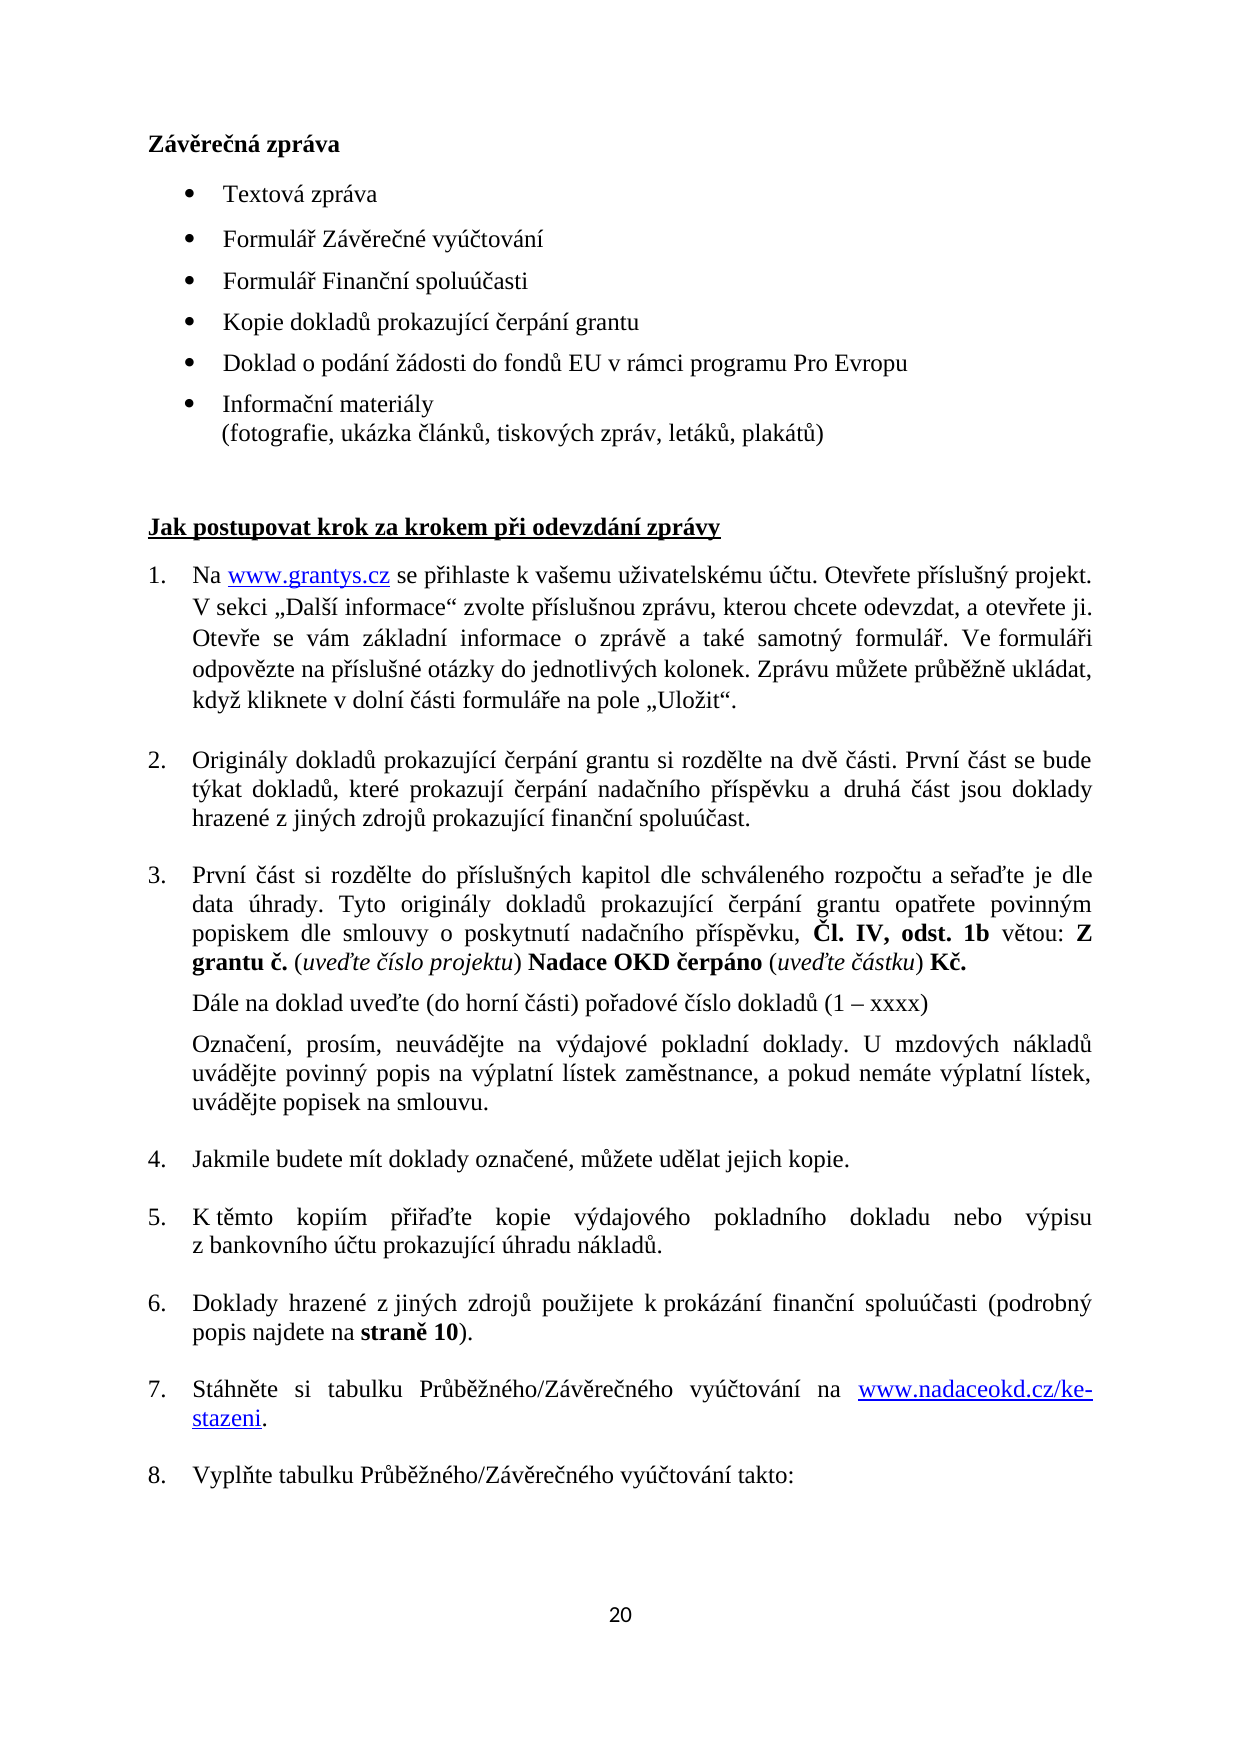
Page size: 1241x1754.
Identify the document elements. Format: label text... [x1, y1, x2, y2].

subtitle Textová zpráva [185, 179, 1093, 208]
list K těmto kopiím přiřaďte kopie výdajového pokladního dokladu nebo výpisu z bankovního účtu prokazující úhradu nákladů. [148, 1202, 1093, 1259]
list Vyplňte tabulku Průběžného/Závěrečného vyúčtování takto: [148, 1461, 1093, 1489]
list Stáhněte si tabulku Průběžného/Závěrečného vyúčtování na www.nadaceokd.cz/ke-stazeni. [148, 1374, 1093, 1432]
subtitle Doklad o podání žádosti do fondů EU v rámci programu Pro Evropu [185, 348, 1093, 377]
subtitle Jak postupovat krok za krokem při odevzdání zprávy [148, 512, 1093, 541]
text Označení, prosím, neuvádějte na výdajové pokladní doklady. U mzdových nákladů uvádějte povinný popis na výplatní lístek zaměstnance, a pokud nemáte výplatní lístek, uvádějte popisek na smlouvu. [192, 1029, 1093, 1116]
subtitle Formulář Finanční spoluúčasti [185, 266, 1093, 294]
text Závěrečná zpráva [148, 129, 1093, 158]
list První část si rozdělte do příslušných kapitol dle schváleného rozpočtu a seřaďte je dle data úhrady. Tyto originály dokladů prokazující čerpání grantu opatřete povinným popiskem dle smlouvy o poskytnutí nadačního příspěvku, Čl. IV, odst. 1b větou: Z grantu č. (uveďte číslo projektu) Nadace OKD čerpáno (uveďte částku) Kč. [148, 861, 1093, 976]
list Doklady hrazené z jiných zdrojů použijete k prokázání finanční spoluúčasti (podrobný popis najdete na straně 10). [148, 1288, 1093, 1346]
list Na www.grantys.cz se přihlaste k vašemu uživatelskému účtu. Otevřete příslušný projekt. V sekci „Další informace“ zvolte příslušnou zprávu, kterou chcete odevzdat, a otevřete ji. Otevře se vám základní informace o zprávě a také samotný formulář. Ve formuláři odpovězte na příslušné otázky do jednotlivých kolonek. Zprávu můžete průběžně ukládat, když kliknete v dolní části formuláře na pole „Uložit“. [148, 558, 1093, 714]
subtitle Kopie dokladů prokazující čerpání grantu [185, 307, 1093, 336]
text Dále na doklad uveďte (do horní části) pořadové číslo dokladů (1 – xxxx) [192, 988, 1093, 1017]
subtitle Formulář Závěrečné vyúčtování [185, 224, 1093, 253]
list Jakmile budete mít doklady označené, můžete udělat jejich kopie. [148, 1144, 1093, 1173]
list Originály dokladů prokazující čerpání grantu si rozdělte na dvě části. První část se bude týkat dokladů, které prokazují čerpání nadačního příspěvku a druhá část jsou doklady hrazené z jiných zdrojů prokazující finanční spoluúčast. [148, 746, 1093, 832]
subtitle Informační materiály [185, 389, 1093, 418]
subtitle (fotografie, ukázka článků, tiskových zpráv, letáků, plakátů) [148, 418, 1093, 447]
